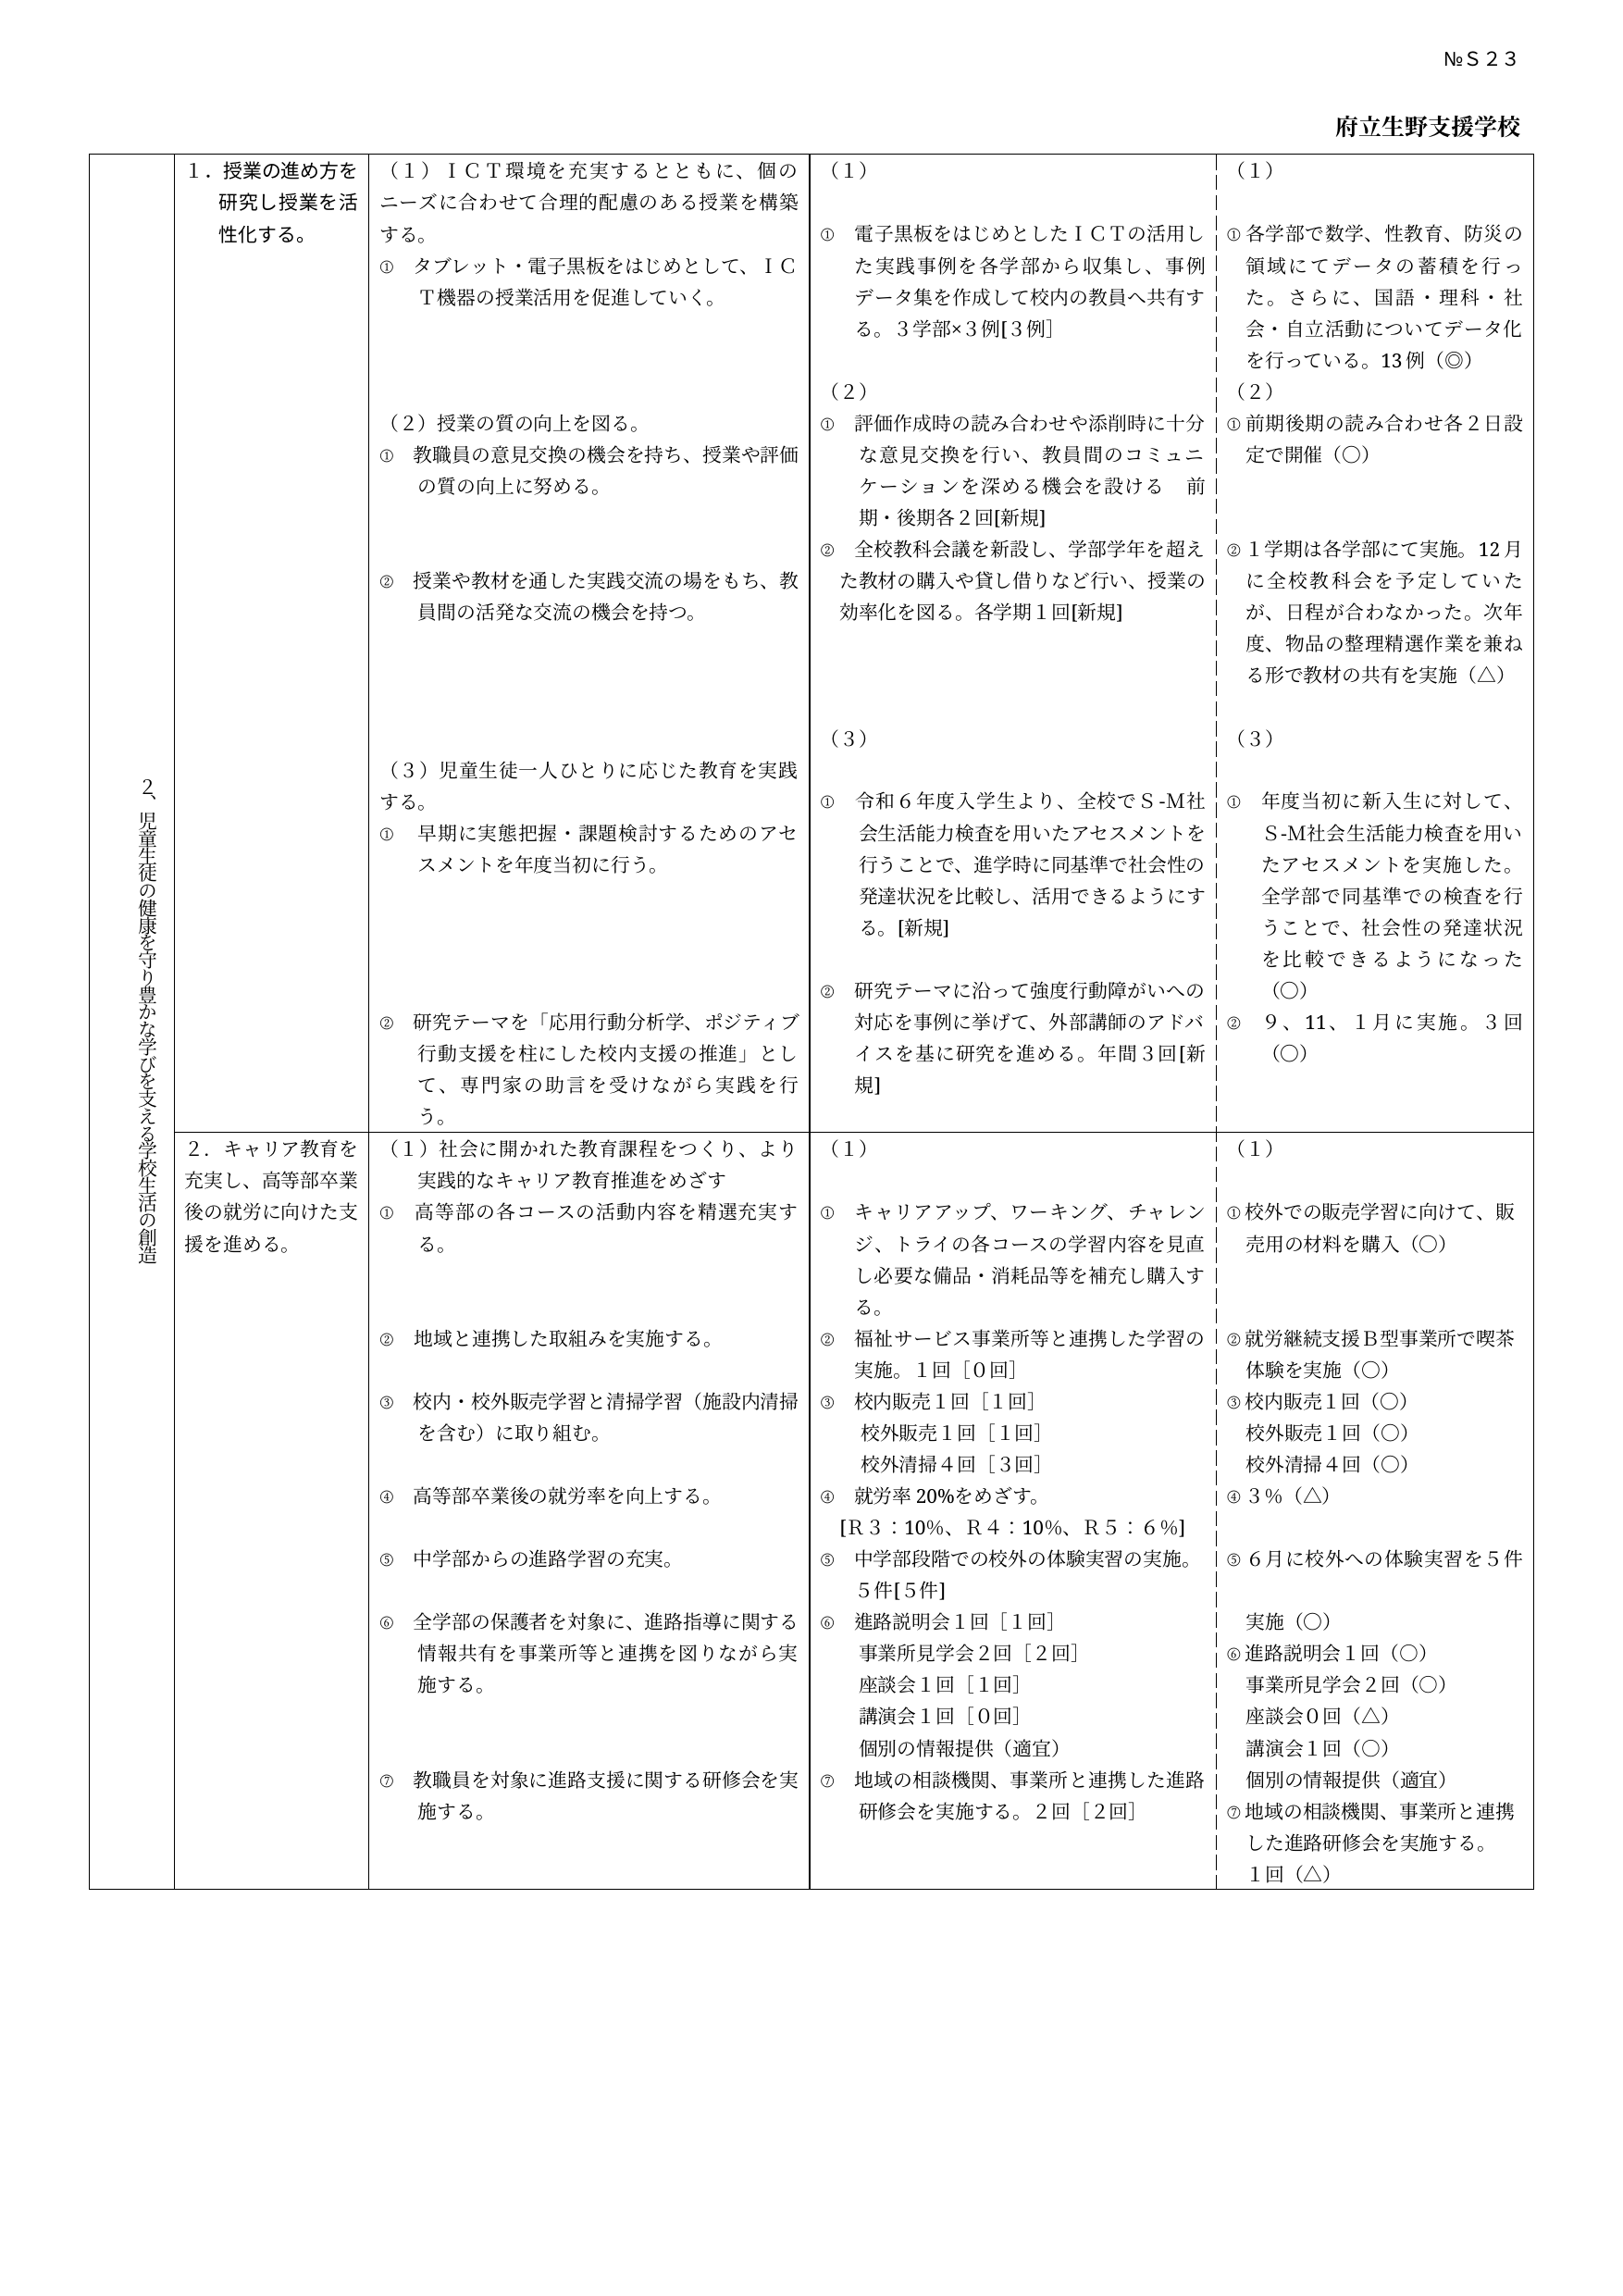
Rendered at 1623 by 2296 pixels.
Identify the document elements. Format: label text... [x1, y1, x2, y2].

table_cell （１）ＩＣＴ環境を充実するとともに、個のニーズに合わせて合理的配慮のある授業を構築する。 ① タブレット・電子黒板をはじめとして、ＩＣＴ機器の授業活用を促進していく。 （２）授業の質の向上を図る。 ① 教職員の意見交換の機会を持ち、授業や評価の質の向上に努める。 ② 授業や教材を通した実践交流の場をもち、教員間の活発な交流の機会を持つ。 （３）児童生徒一人ひとりに応じた教育を実践する。 早期に実態把握・課題検討するためのアセスメントを年度当初に行う。 ② 研究テーマを「応用行動分析学、ポジティブ行動支援を柱にした校内支援の推進」として、専門家の助言を受けながら実践を行う。 [369, 155, 809, 1132]
table_cell （１） キャリアアップ、ワーキング、チャレンジ、トライの各コースの学習内容を見直し必要な備品・消耗品等を補充し購入する。 福祉サービス事業所等と連携した学習の実施。１回［０回］ ③ 校内販売１回［１回］ 校外販売１回［１回］ 校外清掃４回［３回］ ④ 就労率20%をめざす。 [Ｒ３：10％、Ｒ４：10％、Ｒ５：６％] ⑤ 中学部段階での校外の体験実習の実施。 ５件[５件] ⑥ 進路説明会１回［１回］ 事業所見学会２回［２回］ 座談会１回［１回］ 講演会１回［０回］ 個別の情報提供（適宜） ⑦ 地域の相談機関、事業所と連携した進路研修会を実施する。２回［２回］ [811, 1133, 1216, 1889]
table_cell ２．キャリア教育を充実し、高等部卒業後の就労に向けた支援を進める。 [175, 1133, 368, 1889]
table_cell （１）社会に開かれた教育課程をつくり、より実践的なキャリア教育推進をめざす ① 高等部の各コースの活動内容を精選充実する。 地域と連携した取組みを実施する。 ③ 校内・校外販売学習と清掃学習（施設内清掃を含む）に取り組む。 ④ 高等部卒業後の就労率を向上する。 ⑤ 中学部からの進路学習の充実。 ⑥ 全学部の保護者を対象に、進路指導に関する情報共有を事業所等と連携を図りながら実施する。 ⑦ 教職員を対象に進路支援に関する研修会を実施する。 [369, 1133, 809, 1889]
table_cell （１） ①校外での販売学習に向けて、販 売用の材料を購入（〇） ②就労継続支援Ｂ型事業所で喫茶 体験を実施（〇） ③校内販売１回（〇） 校外販売１回（〇） 校外清掃４回（〇） ④３％（△） ⑤６月に校外への体験実習を５件 実施（〇） ⑥進路説明会１回（○） 事業所見学会２回（○） 座談会０回（△） 講演会１回（○） 個別の情報提供（適宜） ⑦地域の相談機関、事業所と連携 した進路研修会を実施する。 １回（△） [1216, 1133, 1533, 1889]
table_cell （１） ①各学部で数学、性教育、防災の領域にてデータの蓄積を行った。さらに、国語・理科・社会・自立活動についてデータ化を行っている。13例（◎） （２） ①前期後期の読み合わせ各２日設定で開催（〇） ②１学期は各学部にて実施。12月に全校教科会を予定していたが、日程が合わなかった。次年度、物品の整理精選作業を兼ねる形で教材の共有を実施（△） （３） 年度当初に新入生に対して、Ｓ-Ｍ社会生活能力検査を用いたアセスメントを実施した。全学部で同基準での検査を行うことで、社会性の発達状況を比較できるようになった（〇） ９、11、１月に実施。３回（〇） [1216, 155, 1533, 1132]
table_cell １．授業の進め方を研究し授業を活性化する。 [175, 155, 368, 1132]
table_cell （１） 電子黒板をはじめとしたＩＣＴの活用した実践事例を各学部から収集し、事例データ集を作成して校内の教員へ共有する。３学部×３例[３例］ （２） ① 評価作成時の読み合わせや添削時に十分な意見交換を行い、教員間のコミュニケーションを深める機会を設ける 前期・後期各２回[新規] ② 全校教科会議を新設し、学部学年を超えた教材の購入や貸し借りなど行い、授業の効率化を図る。各学期１回[新規] （３） ① 令和６年度入学生より、全校でＳ-Ｍ社会生活能力検査を用いたアセスメントを行うことで、進学時に同基準で社会性の発達状況を比較し、活用できるようにする。[新規] 研究テーマに沿って強度行動障がいへの対応を事例に挙げて、外部講師のアドバイスを基に研究を進める。年間３回[新規] [811, 155, 1216, 1132]
table_cell ２、児童生徒の健康を守り豊かな学びを支える学校生活の創造 [90, 155, 174, 1889]
